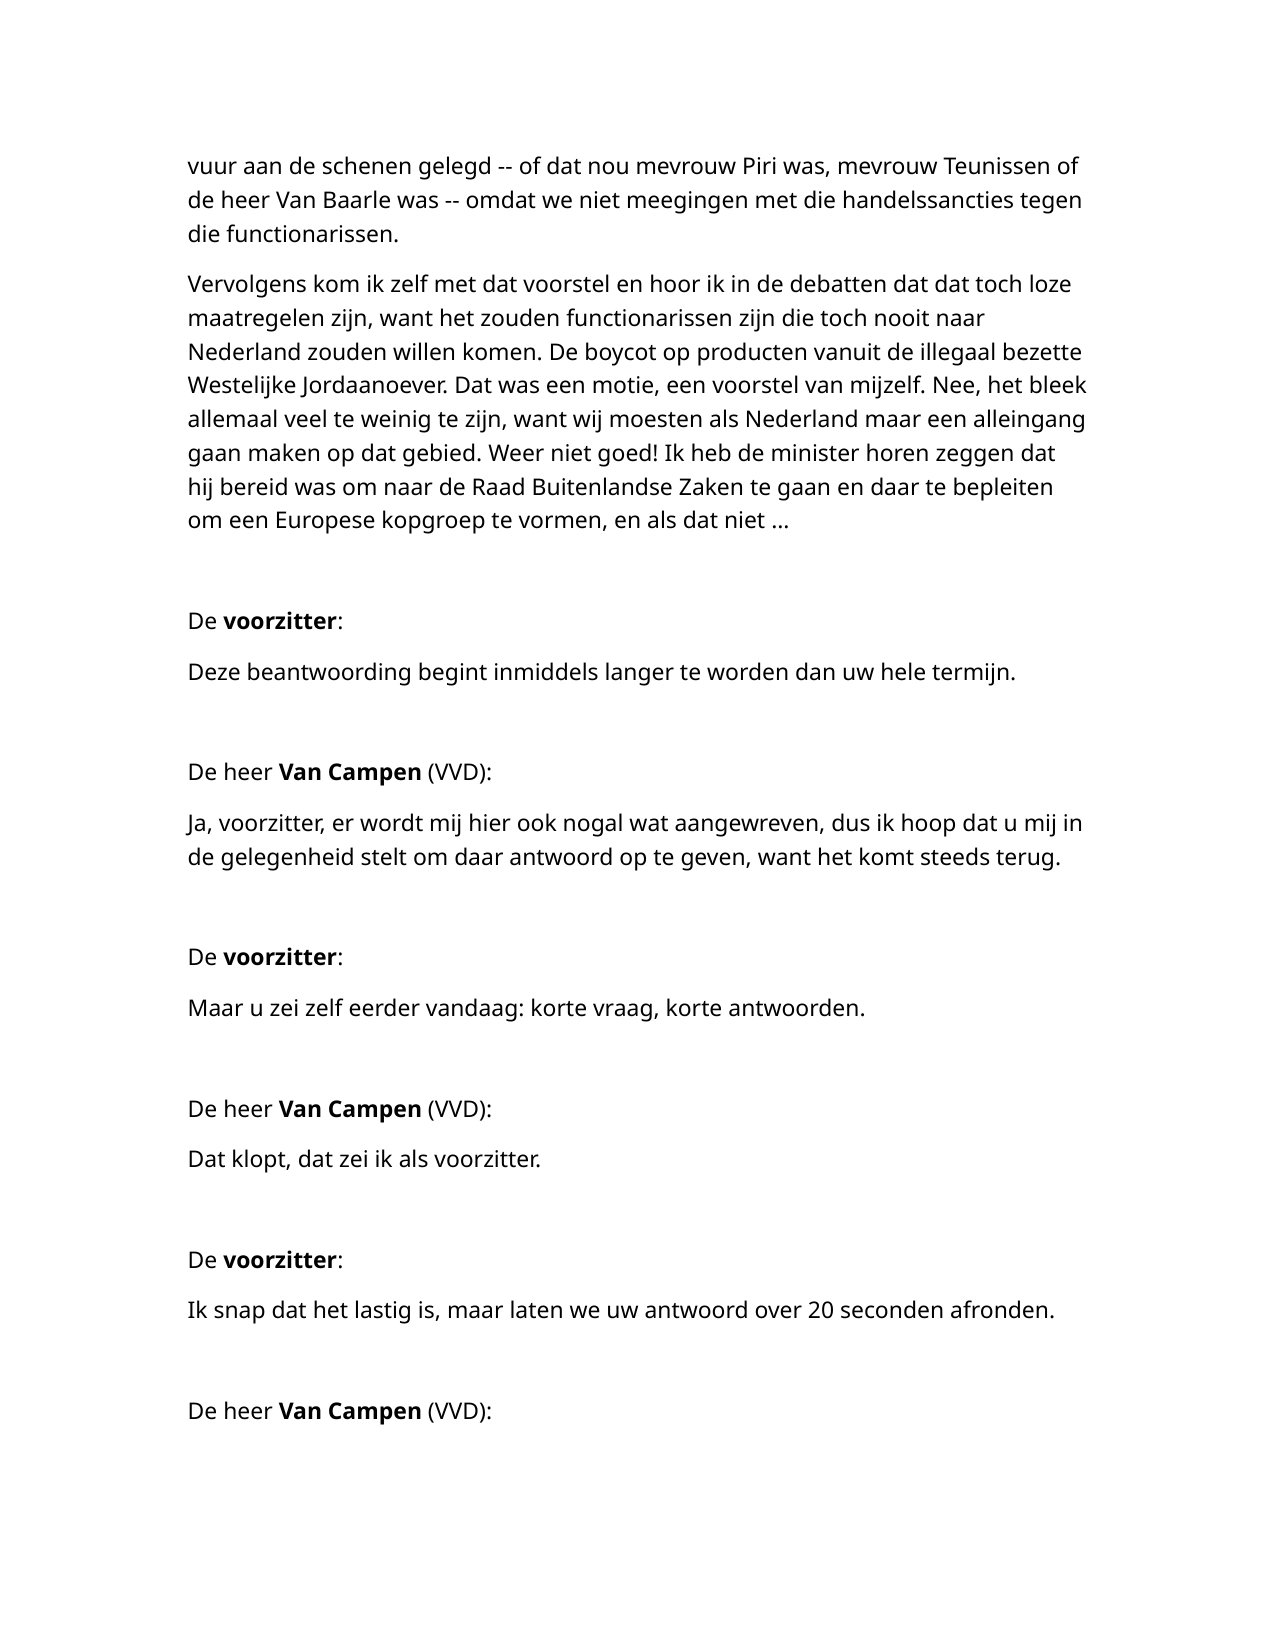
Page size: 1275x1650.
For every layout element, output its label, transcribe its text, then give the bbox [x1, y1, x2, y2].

text De heer Van Campen (VVD): [187, 1092, 1087, 1124]
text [187, 150, 1087, 249]
text Maar u zei zelf eerder vandaag: korte vraag, korte antwoorden. [187, 992, 1087, 1023]
text Deze beantwoording begint inmiddels langer te worden dan uw hele termijn. [187, 655, 1087, 687]
text De heer Van Campen (VVD): [187, 1395, 1087, 1426]
text Vervolgens kom ik zelf met dat voorstel en hoor ik in de debatten dat dat toch loze maatregelen zijn, want het zouden functionarissen zijn die toch nooit naar Nederland zouden willen komen. De boycot op producten vanuit de illegaal bezette Westelijke Jordaanoever. Dat was een motie, een voorstel van mijzelf. Nee, het bleek allemaal veel te weinig te zijn, want wij moesten als Nederland maar een alleingang gaan maken op dat gebied. Weer niet goed! Ik heb de minister horen zeggen dat hij bereid was om naar de Raad Buitenlandse Zaken te gaan en daar te bepleiten om een Europese kopgroep te vormen, en als dat niet … [187, 268, 1087, 535]
text De voorzitter: [187, 941, 1087, 972]
text Ik snap dat het lastig is, maar laten we uw antwoord over 20 seconden afronden. [187, 1294, 1087, 1325]
text Dat klopt, dat zei ik als voorzitter. [187, 1143, 1087, 1174]
text De heer Van Campen (VVD): [187, 756, 1087, 787]
text De voorzitter: [187, 605, 1087, 636]
text Ja, voorzitter, er wordt mij hier ook nogal wat aangewreven, dus ik hoop dat u mij in de gelegenheid stelt om daar antwoord op te geven, want het komt steeds terug. [187, 807, 1087, 872]
text De voorzitter: [187, 1244, 1087, 1275]
